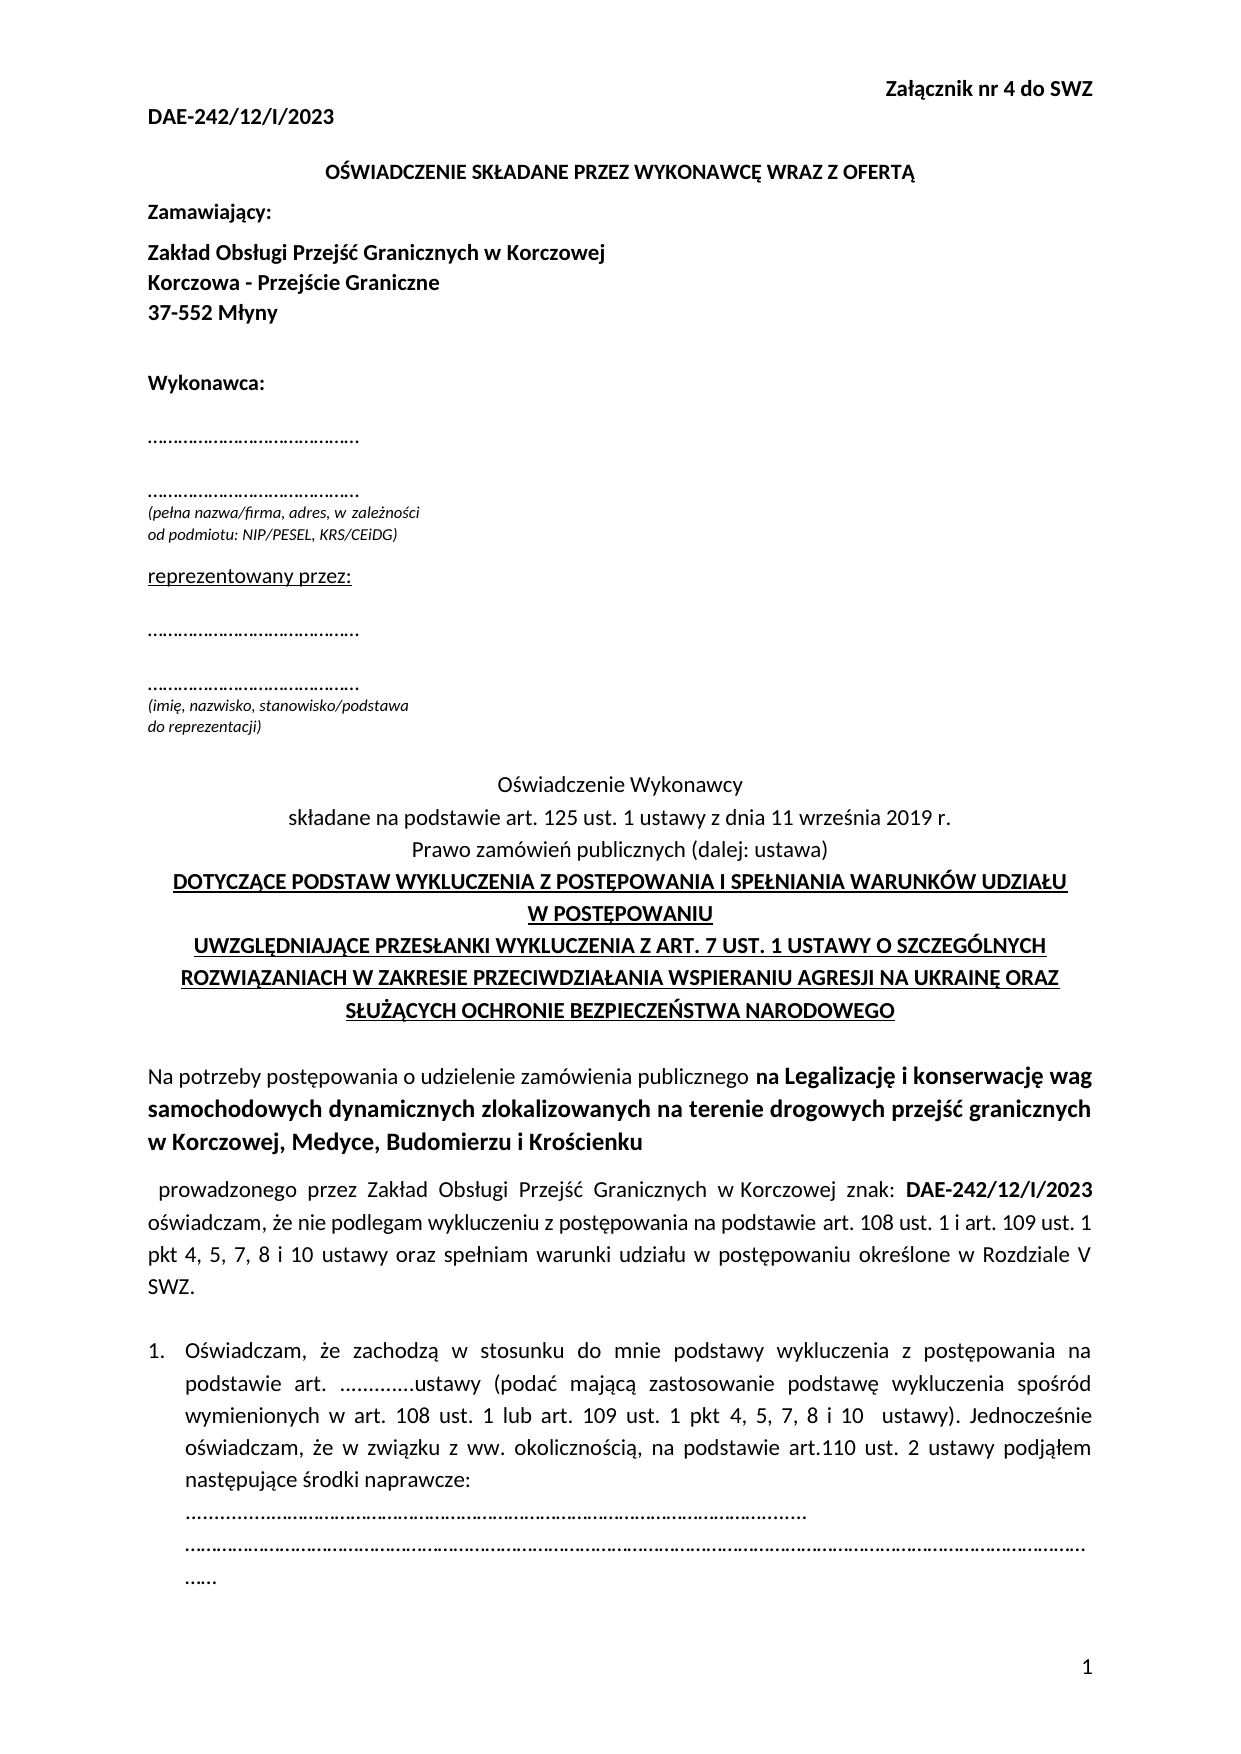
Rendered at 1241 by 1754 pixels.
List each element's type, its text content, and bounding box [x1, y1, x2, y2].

text …………………………………… [148, 422, 472, 449]
text Zakład Obsługi Przejść Granicznych w Korczowej [148, 238, 1093, 266]
list Oświadczam, że zachodzą w stosunku do mnie podstawy wykluczenia z postępowania na podstawie art. .............ustawy (podać mającą zastosowanie podstawę wykluczenia spośród wymienionych w art. 108 ust. 1 lub art. 109 ust. 1 pkt 4, 5, 7, 8 i 10 ustawy). Jednocześnie oświadczam, że w związku z ww. okolicznością, na podstawie art.110 ust. 2 ustawy podjąłem następujące środki naprawcze: [148, 1336, 1093, 1493]
text Na potrzeby postępowania o udzielenie zamówienia publicznego na Legalizację i konserwację wag samochodowych dynamicznych zlokalizowanych na terenie drogowych przejść granicznych w Korczowej, Medyce, Budomierzu i Krościenku [148, 1060, 1093, 1156]
text Zamawiający: [148, 198, 1093, 224]
text UWZGLĘDNIAJĄCE PRZESŁANKI WYKLUCZENIA Z ART. 7 UST. 1 USTAWY O SZCZEGÓLNYCH ROZWIĄZANIACH W ZAKRESIE PRZECIWDZIAŁANIA WSPIERANIU AGRESJI NA UKRAINĘ ORAZ SŁUŻĄCYCH OCHRONIE BEZPIECZEŃSTWA NARODOWEGO [148, 931, 1093, 1024]
text 37-552 Młyny [148, 298, 1093, 326]
text …………………………………… [148, 476, 472, 502]
text …………………………………… [148, 669, 472, 695]
text Korczowa - Przejście Graniczne [148, 268, 1093, 296]
text składane na podstawie art. 125 ust. 1 ustawy z dnia 11 września 2019 r. [148, 803, 1093, 831]
text Oświadczenie Wykonawcy [148, 770, 1093, 798]
text (imię, nazwisko, stanowisko/podstawa do reprezentacji) [148, 695, 472, 737]
text …………………………………… [148, 615, 472, 642]
text Wykonawca: [148, 369, 1093, 396]
text OŚWIADCZENIE SKŁADANE PRZEZ WYKONAWCĘ WRAZ Z OFERTĄ [148, 158, 1093, 184]
text DOTYCZĄCE PODSTAW WYKLUCZENIA Z POSTĘPOWANIA I SPEŁNIANIA WARUNKÓW UDZIAŁU W POSTĘPOWANIU [148, 867, 1093, 927]
text reprezentowany przez: [148, 562, 1093, 589]
list ...............…………………………………………………………………………………........…………………………………………………………………………………………………………………………………………………………… [185, 1497, 1093, 1590]
text (pełna nazwa/firma, adres, w zależności od podmiotu: NIP/PESEL, KRS/CEiDG) [148, 502, 472, 544]
text Prawo zamówień publicznych (dalej: ustawa) [148, 835, 1093, 863]
text prowadzonego przez Zakład Obsługi Przejść Granicznych w Korczowej znak: DAE-242/12/I/2023 oświadczam, że nie podlegam wykluczeniu z postępowania na podstawie art. 108 ust. 1 i art. 109 ust. 1 pkt 4, 5, 7, 8 i 10 ustawy oraz spełniam warunki udziału w postępowaniu określone w Rozdziale V SWZ. [148, 1176, 1093, 1300]
